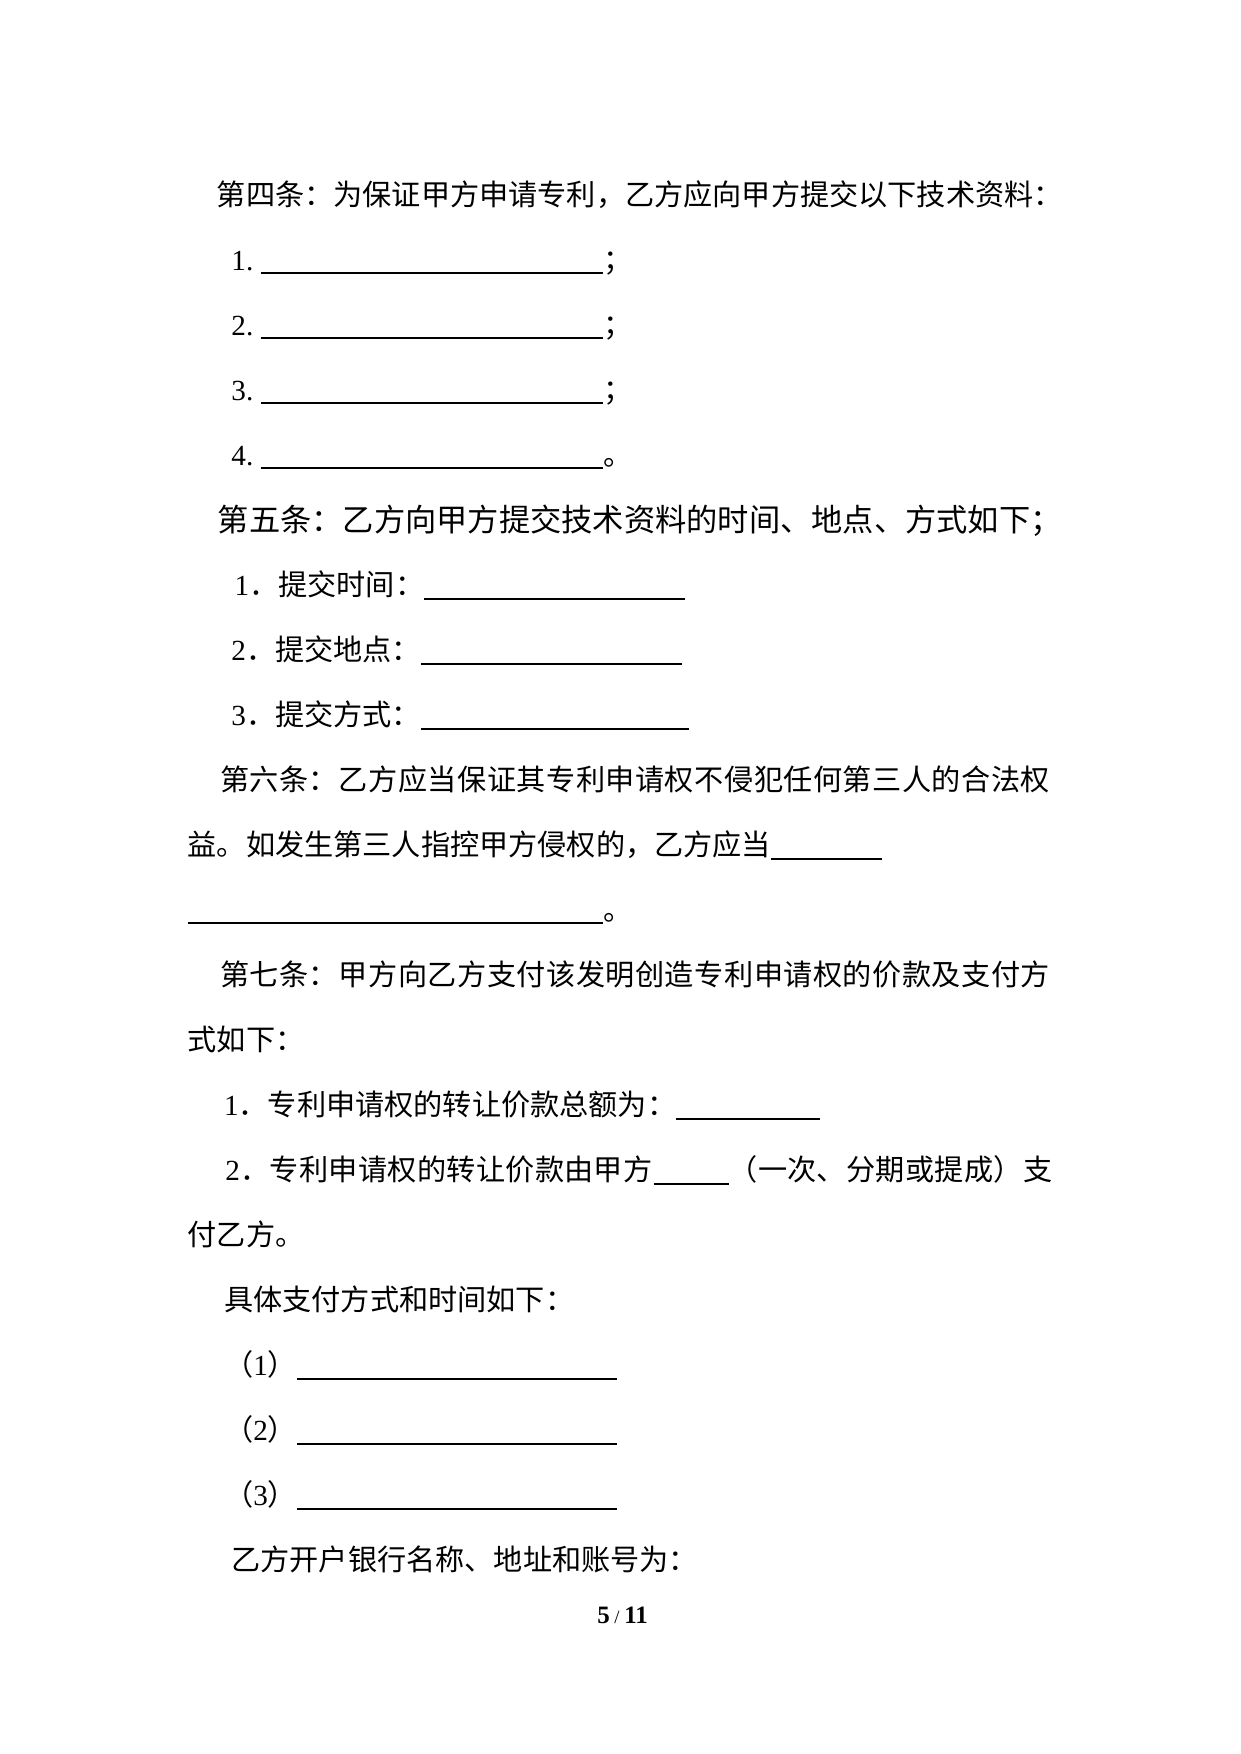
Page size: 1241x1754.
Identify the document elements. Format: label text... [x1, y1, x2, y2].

text 第七条：甲方向乙方支付该发明创造专利申请权的价款及支付方式如下： [187, 940, 1053, 1070]
text 4. 。 [187, 420, 1053, 485]
text 2．提交地点： [187, 615, 1053, 680]
text 2．专利申请权的转让价款由甲方 （一次、分期或提成）支付乙方。 [187, 1135, 1053, 1265]
text 第五条：乙方向甲方提交技术资料的时间、地点、方式如下； [187, 485, 1053, 550]
text 第六条：乙方应当保证其专利申请权不侵犯任何第三人的合法权益。如发生第三人指控甲方侵权的，乙方应当 [187, 745, 1053, 875]
text 3. ； [187, 355, 1053, 420]
text （1） [187, 1330, 1053, 1395]
text 乙方开户银行名称、地址和账号为： [187, 1525, 1053, 1590]
text 具体支付方式和时间如下： [187, 1265, 1053, 1330]
text 1. ； [187, 225, 1053, 290]
text 第四条：为保证甲方申请专利，乙方应向甲方提交以下技术资料： [187, 160, 1053, 225]
text 2. ； [187, 290, 1053, 355]
text 1．提交时间： [187, 550, 1053, 615]
text （3） [187, 1460, 1053, 1525]
text 1．专利申请权的转让价款总额为： [187, 1070, 1053, 1135]
text 3．提交方式： [187, 680, 1053, 745]
text （2） [187, 1395, 1053, 1460]
text 。 [187, 875, 1053, 940]
